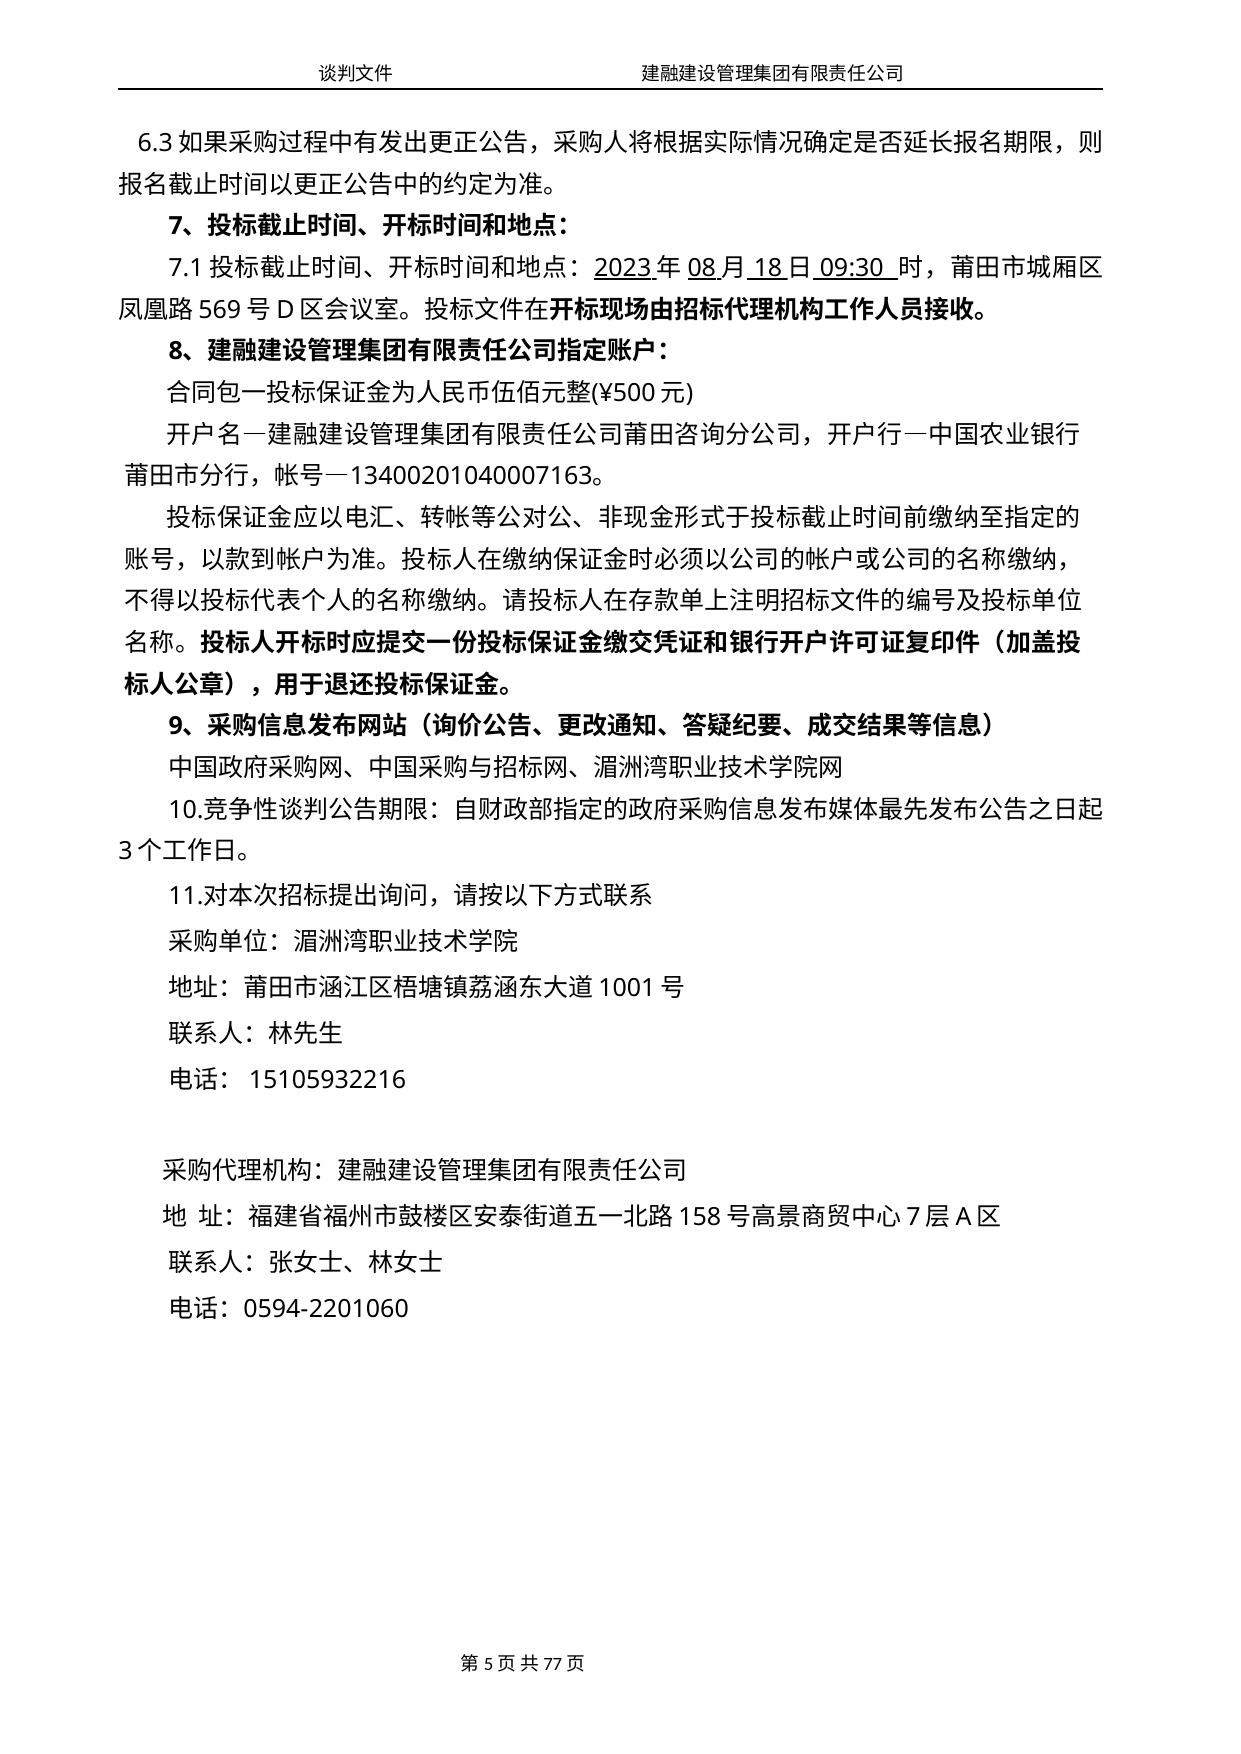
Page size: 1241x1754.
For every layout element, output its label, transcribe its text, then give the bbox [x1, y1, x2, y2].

text 采购代理机构：建融建设管理集团有限责任公司 [118, 1143, 1103, 1189]
text 电话：0594-2201060 [118, 1281, 1103, 1326]
text 联系人：林先生 [118, 1006, 1103, 1051]
text 6.3如果采购过程中有发出更正公告，采购人将根据实际情况确定是否延长报名期限，则报名截止时间以更正公告中的约定为准。 [118, 118, 1103, 201]
text 10.竞争性谈判公告期限：自财政部指定的政府采购信息发布媒体最先发布公告之日起3个工作日。 [118, 785, 1103, 868]
text 电话： 15105932216 [118, 1051, 1103, 1097]
text 地 址：福建省福州市鼓楼区安泰街道五一北路158号高景商贸中心7层A区 [118, 1189, 1103, 1235]
text 8、建融建设管理集团有限责任公司指定账户： [118, 326, 1103, 368]
text 地址：莆田市涵江区梧塘镇荔涵东大道1001号 [118, 960, 1103, 1006]
text 投标保证金应以电汇、转帐等公对公、非现金形式于投标截止时间前缴纳至指定的账号，以款到帐户为准。投标人在缴纳保证金时必须以公司的帐户或公司的名称缴纳，不得以投标代表个人的名称缴纳。请投标人在存款单上注明招标文件的编号及投标单位名称。投标人开标时应提交一份投标保证金缴交凭证和银行开户许可证复印件（加盖投标人公章），用于退还投标保证金。 [124, 493, 1083, 701]
text 11.对本次招标提出询问，请按以下方式联系 [118, 868, 1103, 914]
text 9、采购信息发布网站（询价公告、更改通知、答疑纪要、成交结果等信息） [118, 701, 1103, 743]
text 联系人：张女士、林女士 [118, 1235, 1103, 1281]
text 合同包一投标保证金为人民币伍佰元整(¥500元) [124, 368, 1083, 410]
text 采购单位：湄洲湾职业技术学院 [118, 914, 1103, 960]
text 中国政府采购网、中国采购与招标网、湄洲湾职业技术学院网 [118, 743, 1103, 785]
text 7.1投标截止时间、开标时间和地点：2023年08月 18日 09:30 时，莆田市城厢区凤凰路569号D区会议室。投标文件在开标现场由招标代理机构工作人员接收。 [118, 243, 1103, 326]
text 开户名—建融建设管理集团有限责任公司莆田咨询分公司，开户行—中国农业银行莆田市分行，帐号—13400201040007163。 [124, 410, 1083, 493]
text 7、投标截止时间、开标时间和地点： [118, 201, 1103, 243]
